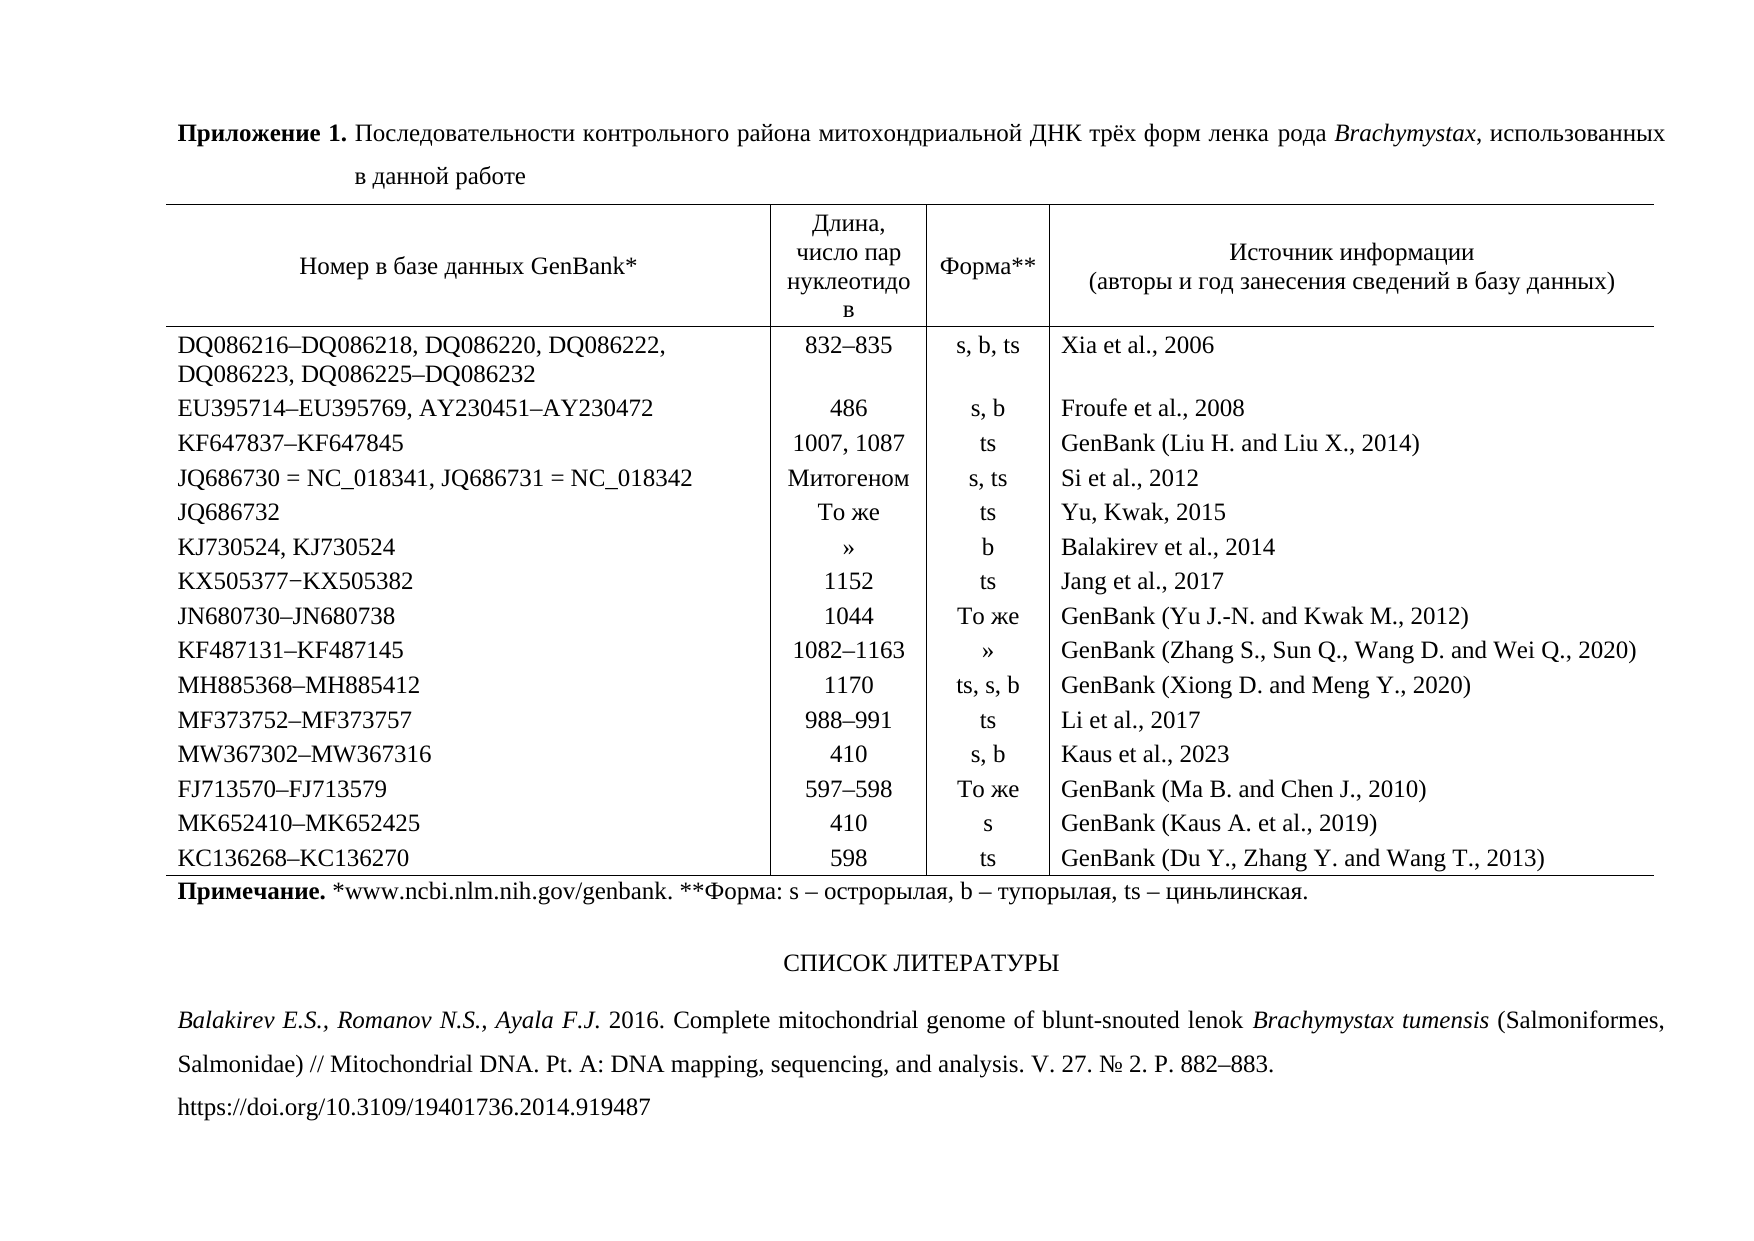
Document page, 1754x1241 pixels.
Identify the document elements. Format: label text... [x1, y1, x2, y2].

table_header Источник информации (авторы и год занесения сведений в базу данных) [1050, 205, 1654, 326]
table_cell 988–991 [771, 702, 926, 736]
table_cell Li et al., 2017 [1050, 702, 1654, 736]
table_cell s, b [927, 391, 1049, 425]
text СПИСОК ЛИТЕРАТУРЫ [177, 948, 1665, 977]
table_cell 410 [771, 806, 926, 840]
table_cell ts [927, 564, 1049, 598]
table_cell GenBank (Kaus A. et al., 2019) [1050, 806, 1654, 840]
table_cell KC136268–KC136270 [166, 840, 770, 875]
table_cell GenBank (Yu J.-N. and Kwak M., 2012) [1050, 598, 1654, 633]
text https://doi.org/10.3109/19401736.2014.919487 [177, 1092, 1665, 1121]
table_cell Yu, Kwak, 2015 [1050, 494, 1654, 529]
text Примечание. *www.ncbi.nlm.nih.gov/genbank. **Форма: s – острорылая, b – тупорылая, ts – циньлинская. [177, 876, 1665, 904]
table_cell s, ts [927, 460, 1049, 494]
table_cell » [927, 633, 1049, 667]
table_cell b [927, 529, 1049, 563]
table_cell s, b [927, 736, 1049, 771]
table_header Длина, число пар нуклеотидов [771, 205, 926, 326]
table_cell То же [771, 494, 926, 529]
table_cell GenBank (Liu H. and Liu X., 2014) [1050, 425, 1654, 460]
table_cell MK652410–MK652425 [166, 806, 770, 840]
table_header Форма** [927, 205, 1049, 326]
table_cell GenBank (Zhang S., Sun Q., Wang D. and Wei Q., 2020) [1050, 633, 1654, 667]
table_cell 1082–1163 [771, 633, 926, 667]
table_cell Froufe et al., 2008 [1050, 391, 1654, 425]
table_cell KJ730524, KJ730524 [166, 529, 770, 563]
table_cell ts [927, 702, 1049, 736]
table_cell GenBank (Xiong D. and Meng Y., 2020) [1050, 667, 1654, 702]
table_cell Si et al., 2012 [1050, 460, 1654, 494]
table_cell KF647837–KF647845 [166, 425, 770, 460]
table_cell KX505377−KX505382 [166, 564, 770, 598]
table_cell DQ086216–DQ086218, DQ086220, DQ086222, DQ086223, DQ086225–DQ086232 [166, 327, 770, 391]
table_header Номер в базе данных GenBank* [166, 205, 770, 326]
text Balakirev E.S., Romanov N.S., Ayala F.J. 2016. Complete mitochondrial genome of blunt-snouted lenok Brachymystax tumensis (Salmoniformes, Salmonidae) // Mitochondrial DNA. Pt. A: DNA mapping, sequencing, and analysis. V. 27. № 2. P. 882–883. [177, 1006, 1665, 1077]
table_cell То же [927, 771, 1049, 806]
table_cell GenBank (Ma B. and Chen J., 2010) [1050, 771, 1654, 806]
text Приложение 1. Последовательности контрольного района митохондриальной ДНК трёх форм ленка рода Brachymystax, использованных в данной работе [177, 118, 1665, 190]
table_cell Митогеном [771, 460, 926, 494]
table_cell MF373752–MF373757 [166, 702, 770, 736]
table_cell ts [927, 494, 1049, 529]
table_cell Kaus et al., 2023 [1050, 736, 1654, 771]
table_cell GenBank (Du Y., Zhang Y. and Wang T., 2013) [1050, 840, 1654, 875]
table_cell » [771, 529, 926, 563]
table_cell JQ686732 [166, 494, 770, 529]
table_cell ts [927, 425, 1049, 460]
table_cell Balakirev et al., 2014 [1050, 529, 1654, 563]
table_cell KF487131–KF487145 [166, 633, 770, 667]
table_cell То же [927, 598, 1049, 633]
table_cell 410 [771, 736, 926, 771]
table_cell 597–598 [771, 771, 926, 806]
table_cell 1170 [771, 667, 926, 702]
table_cell MH885368–MH885412 [166, 667, 770, 702]
table_cell JN680730–JN680738 [166, 598, 770, 633]
table_cell 1044 [771, 598, 926, 633]
table_cell JQ686730 = NC_018341, JQ686731 = NC_018342 [166, 460, 770, 494]
table_cell MW367302–MW367316 [166, 736, 770, 771]
table_cell ts, s, b [927, 667, 1049, 702]
table_cell 832–835 [771, 327, 926, 391]
table_cell s [927, 806, 1049, 840]
table_cell 486 [771, 391, 926, 425]
table_cell EU395714–EU395769, AY230451–AY230472 [166, 391, 770, 425]
table_cell 598 [771, 840, 926, 875]
table_cell 1152 [771, 564, 926, 598]
table_cell FJ713570–FJ713579 [166, 771, 770, 806]
table_cell ts [927, 840, 1049, 875]
table_cell Xia et al., 2006 [1050, 327, 1654, 391]
table_cell Jang et al., 2017 [1050, 564, 1654, 598]
table_cell 1007, 1087 [771, 425, 926, 460]
table_cell s, b, ts [927, 327, 1049, 391]
